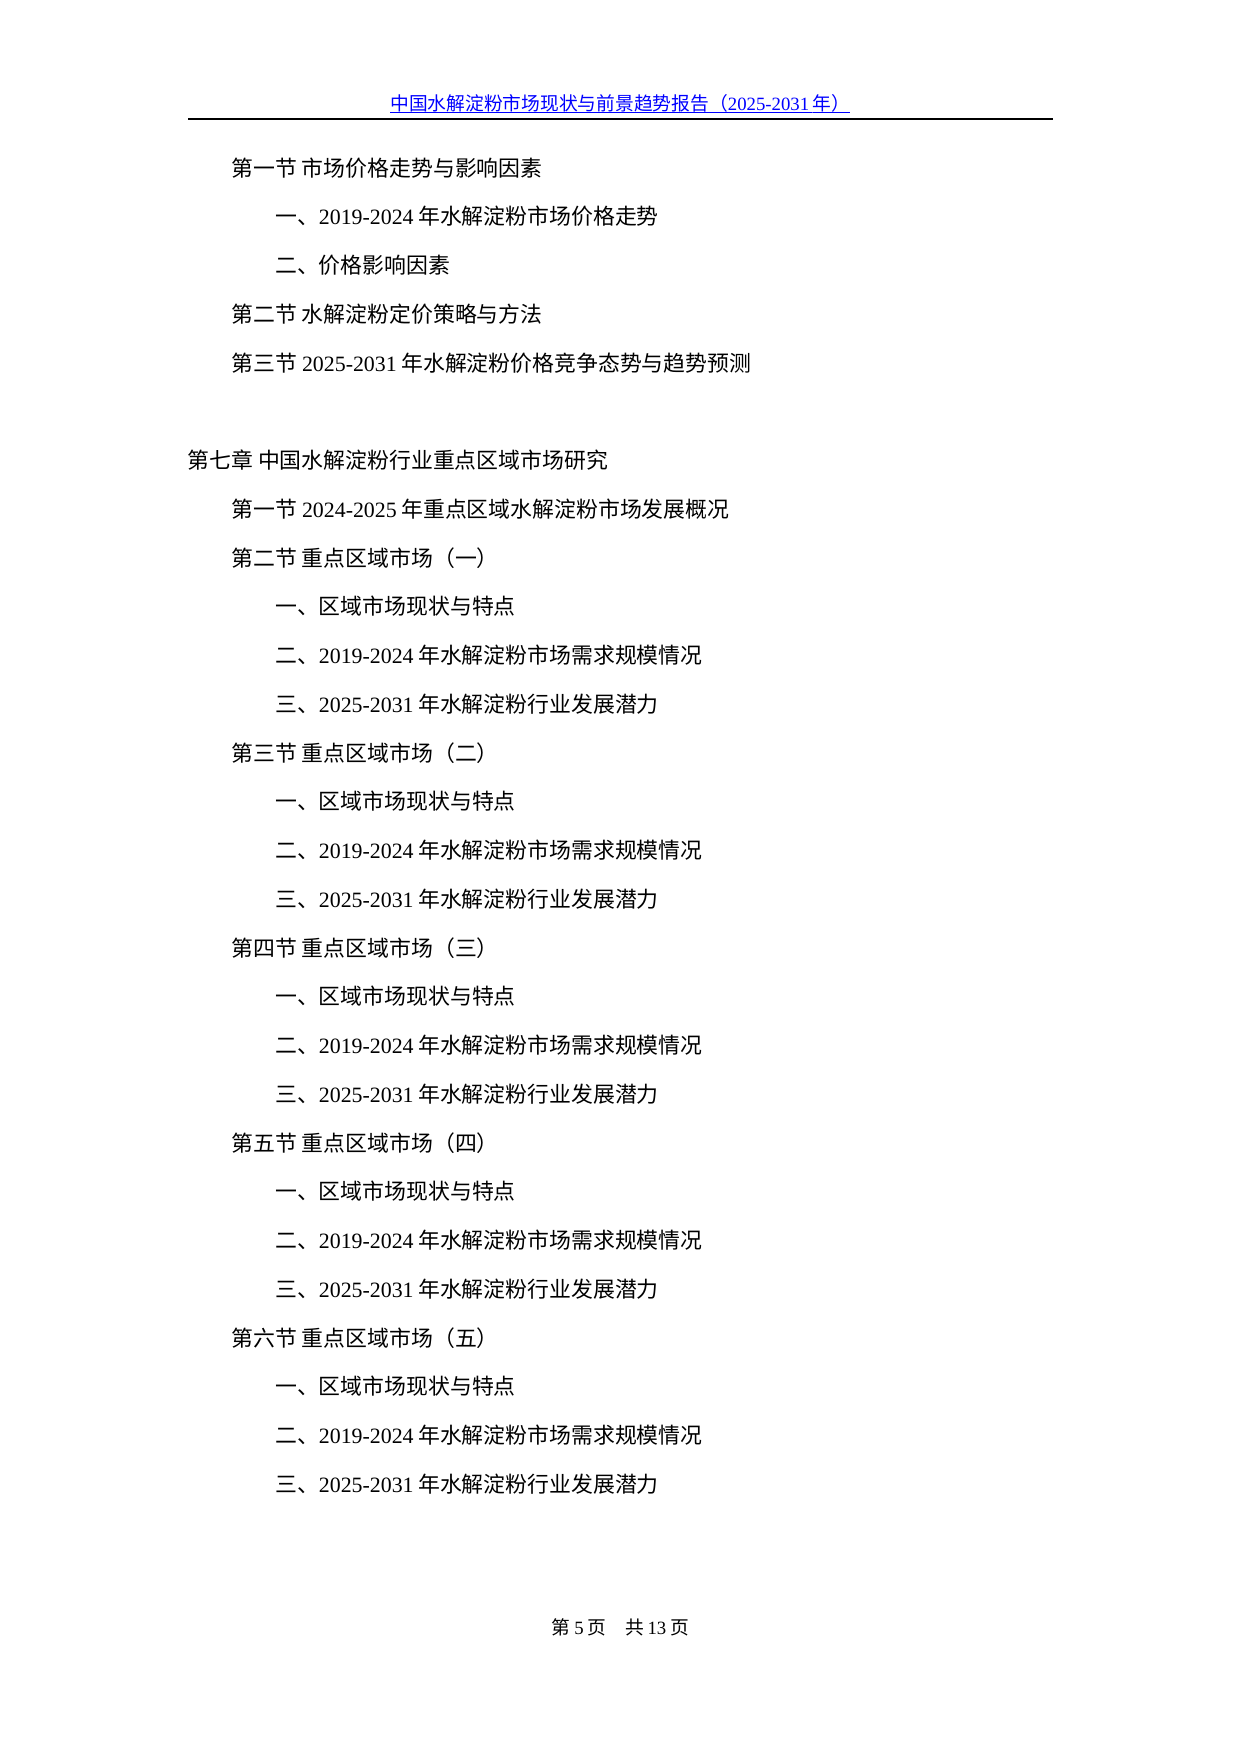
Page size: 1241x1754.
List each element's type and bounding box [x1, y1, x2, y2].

text [187, 150, 1053, 1499]
